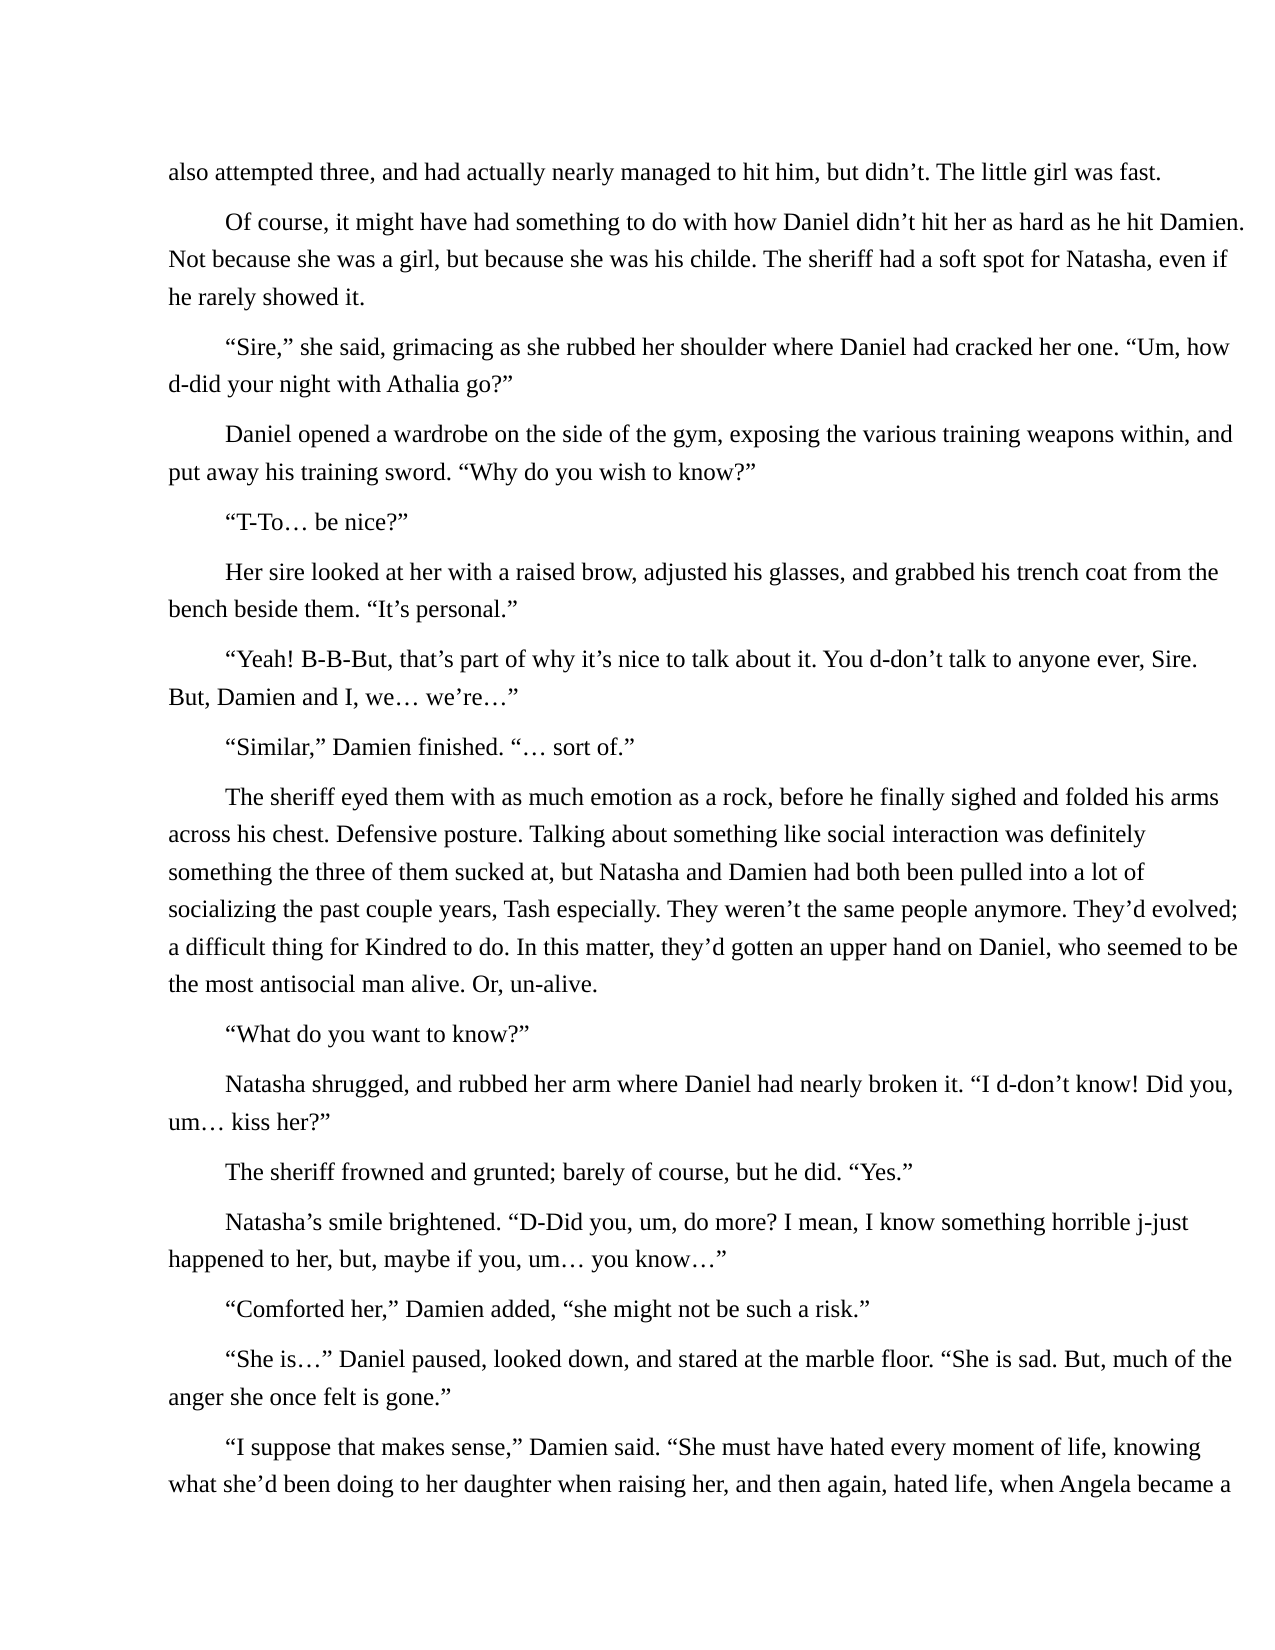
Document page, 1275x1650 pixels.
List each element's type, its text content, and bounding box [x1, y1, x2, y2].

text “Sire,” she said, grimacing as she rubbed her shoulder where Daniel had cracked her one. “Um, how d-did your night with Athalia go?” [168, 325, 1246, 400]
text “Comforted her,” Damien added, “she might not be such a risk.” [168, 1287, 1246, 1325]
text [168, 150, 1246, 187]
text Natasha shrugged, and rubbed her arm where Daniel had nearly broken it. “I d-don’t know! Did you, um… kiss her?” [168, 1062, 1246, 1137]
text Of course, it might have had something to do with how Daniel didn’t hit her as hard as he hit Damien. Not because she was a girl, but because she was his childe. The sheriff had a soft spot for Natasha, even if he rarely showed it. [168, 200, 1246, 312]
text The sheriff frowned and grunted; barely of course, but he did. “Yes.” [168, 1150, 1246, 1187]
text “Similar,” Damien finished. “… sort of.” [168, 725, 1246, 762]
text Her sire looked at her with a raised brow, adjusted his glasses, and grabbed his trench coat from the bench beside them. “It’s personal.” [168, 550, 1246, 625]
text “T-To… be nice?” [168, 500, 1246, 537]
text The sheriff eyed them with as much emotion as a rock, before he finally sighed and folded his arms across his chest. Defensive posture. Talking about something like social interaction was definitely something the three of them sucked at, but Natasha and Damien had both been pulled into a lot of socializing the past couple years, Tash especially. They weren’t the same people anymore. They’d evolved; a difficult thing for Kindred to do. In this matter, they’d gotten an upper hand on Daniel, who seemed to be the most antisocial man alive. Or, un-alive. [168, 775, 1246, 1000]
text “What do you want to know?” [168, 1012, 1246, 1050]
text Daniel opened a wardrobe on the side of the gym, exposing the various training weapons within, and put away his training sword. “Why do you wish to know?” [168, 412, 1246, 487]
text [168, 1425, 1246, 1500]
text Natasha’s smile brightened. “D-Did you, um, do more? I mean, I know something horrible j-just happened to her, but, maybe if you, um… you know…” [168, 1200, 1246, 1275]
text “She is…” Daniel paused, looked down, and stared at the marble floor. “She is sad. But, much of the anger she once felt is gone.” [168, 1337, 1246, 1412]
text “Yeah! B-B-But, that’s part of why it’s nice to talk about it. You d-don’t talk to anyone ever, Sire. But, Damien and I, we… we’re…” [168, 637, 1246, 712]
